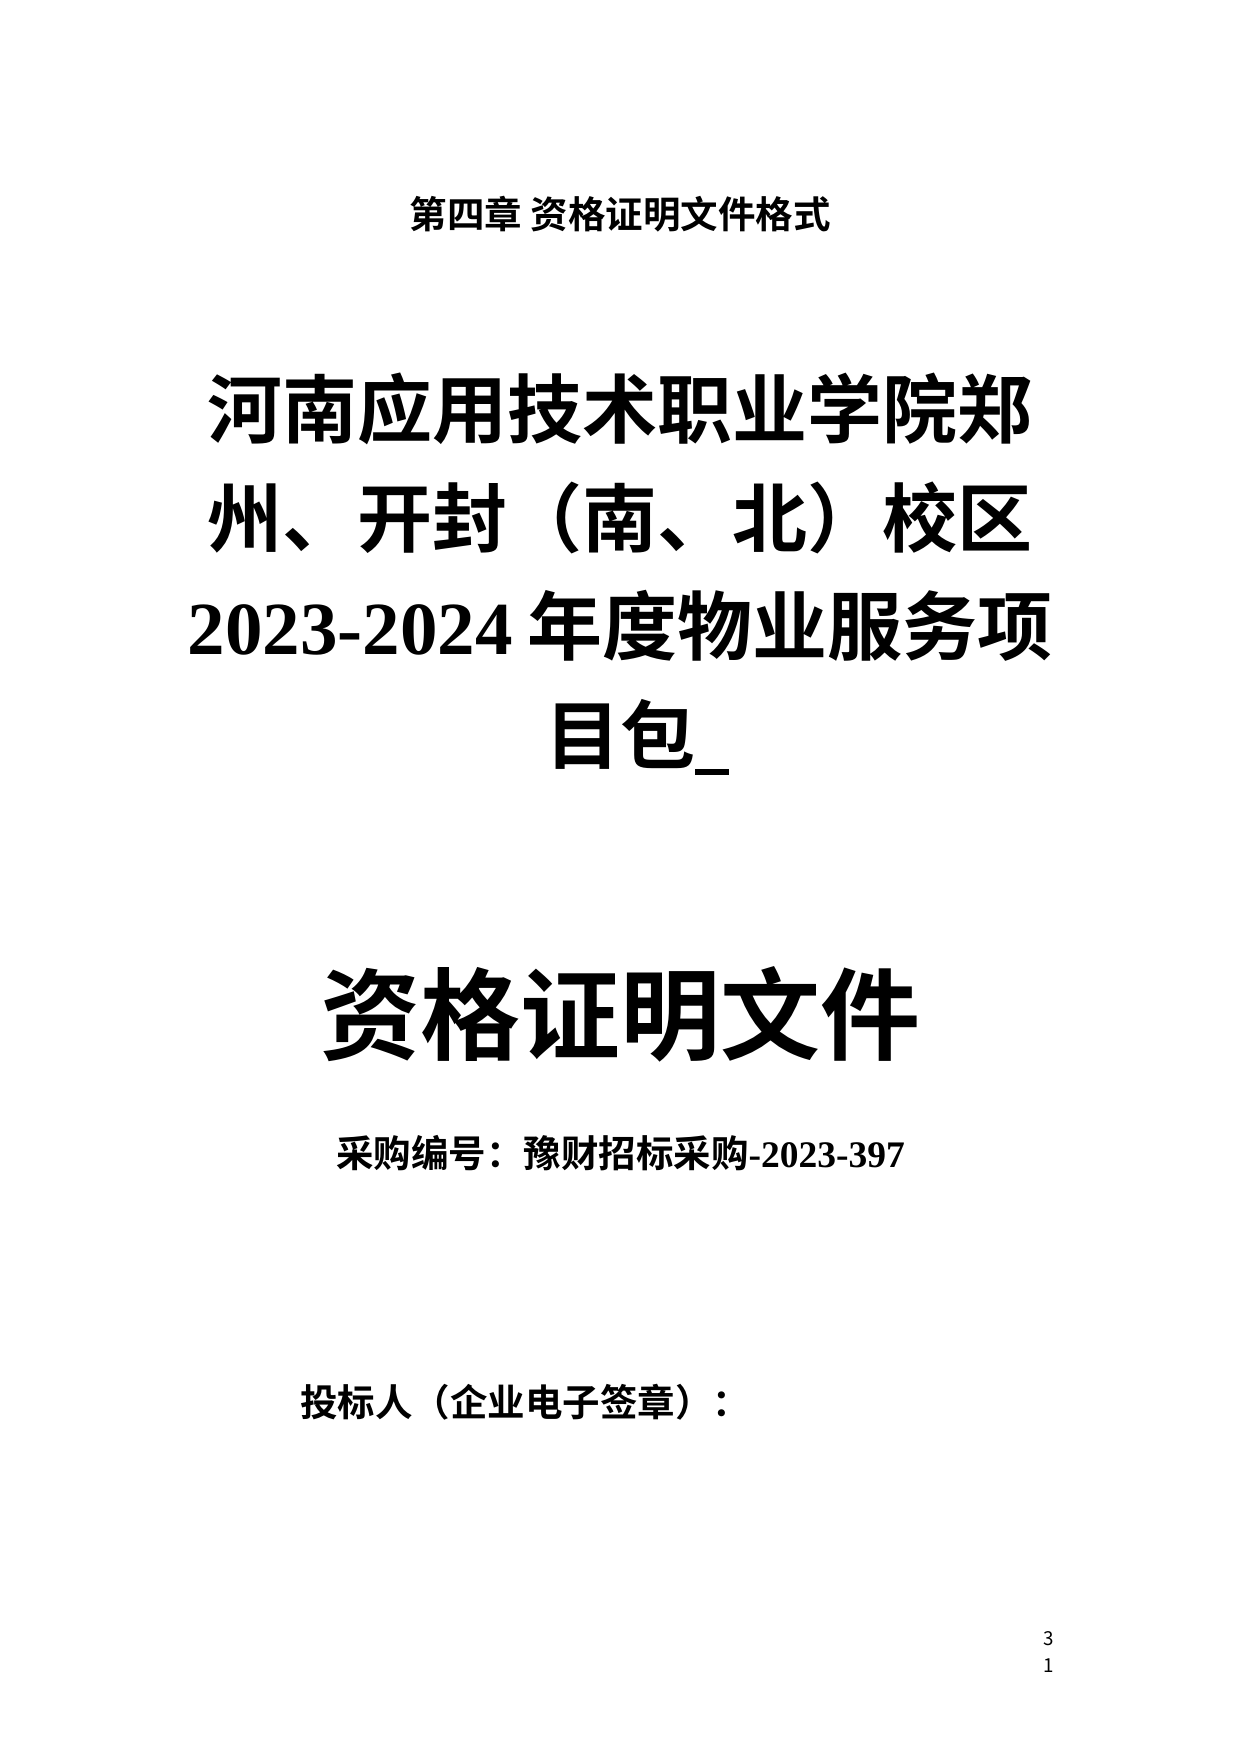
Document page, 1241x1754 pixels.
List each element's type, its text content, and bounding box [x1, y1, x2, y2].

text 河南应用技术职业学院郑州、开封（南、北）校区2023-2024年度物业服务项目包 [187, 351, 1053, 785]
subtitle 第四章 资格证明文件格式 [187, 185, 1053, 240]
text 资格证明文件 [187, 936, 1053, 1081]
text 采购编号：豫财招标采购-2023-397 [187, 1124, 1053, 1178]
text 投标人（企业电子签章）： [187, 1373, 1053, 1427]
